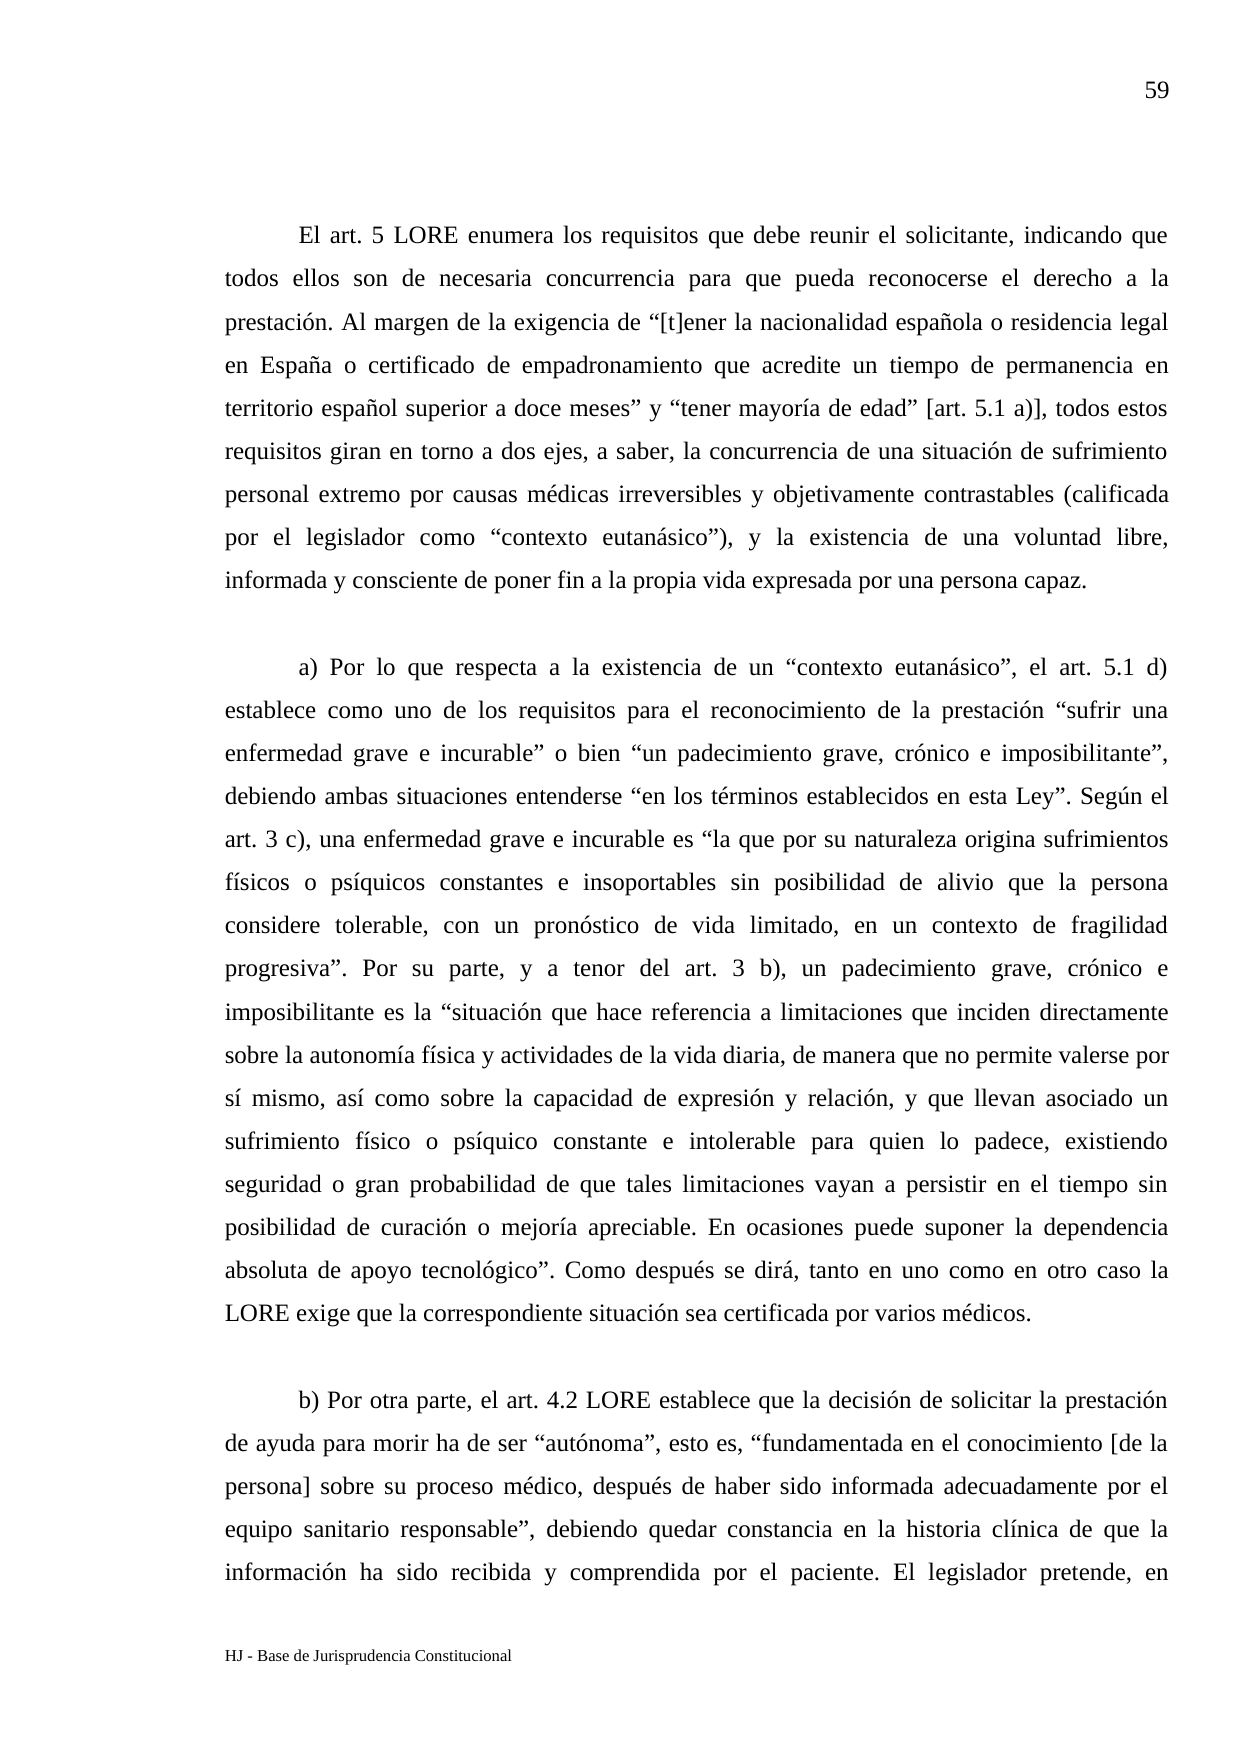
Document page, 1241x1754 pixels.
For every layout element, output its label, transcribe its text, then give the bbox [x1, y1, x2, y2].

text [224, 1385, 1169, 1586]
text El art. 5 LORE enumera los requisitos que debe reunir el solicitante, indicando que todos ellos son de necesaria concurrencia para que pueda reconocerse el derecho a la prestación. Al margen de la exigencia de “[t]ener la nacionalidad española o residencia legal en España o certificado de empadronamiento que acredite un tiempo de permanencia en territorio español superior a doce meses” y “tener mayoría de edad” [art. 5.1 a)], todos estos requisitos giran en torno a dos ejes, a saber, la concurrencia de una situación de sufrimiento personal extremo por causas médicas irreversibles y objetivamente contrastables (calificada por el legislador como “contexto eutanásico”), y la existencia de una voluntad libre, informada y consciente de poner fin a la propia vida expresada por una persona capaz. [224, 220, 1169, 594]
text a) Por lo que respecta a la existencia de un “contexto eutanásico”, el art. 5.1 d) establece como uno de los requisitos para el reconocimiento de la prestación “sufrir una enfermedad grave e incurable” o bien “un padecimiento grave, crónico e imposibilitante”, debiendo ambas situaciones entenderse “en los términos establecidos en esta Ley”. Según el art. 3 c), una enfermedad grave e incurable es “la que por su naturaleza origina sufrimientos físicos o psíquicos constantes e insoportables sin posibilidad de alivio que la persona considere tolerable, con un pronóstico de vida limitado, en un contexto de fragilidad progresiva”. Por su parte, y a tenor del art. 3 b), un padecimiento grave, crónico e imposibilitante es la “situación que hace referencia a limitaciones que inciden directamente sobre la autonomía física y actividades de la vida diaria, de manera que no permite valerse por sí mismo, así como sobre la capacidad de expresión y relación, y que llevan asociado un sufrimiento físico o psíquico constante e intolerable para quien lo padece, existiendo seguridad o gran probabilidad de que tales limitaciones vayan a persistir en el tiempo sin posibilidad de curación o mejoría apreciable. En ocasiones puede suponer la dependencia absoluta de apoyo tecnológico”. Como después se dirá, tanto en uno como en otro caso la LORE exige que la correspondiente situación sea certificada por varios médicos. [224, 652, 1169, 1327]
